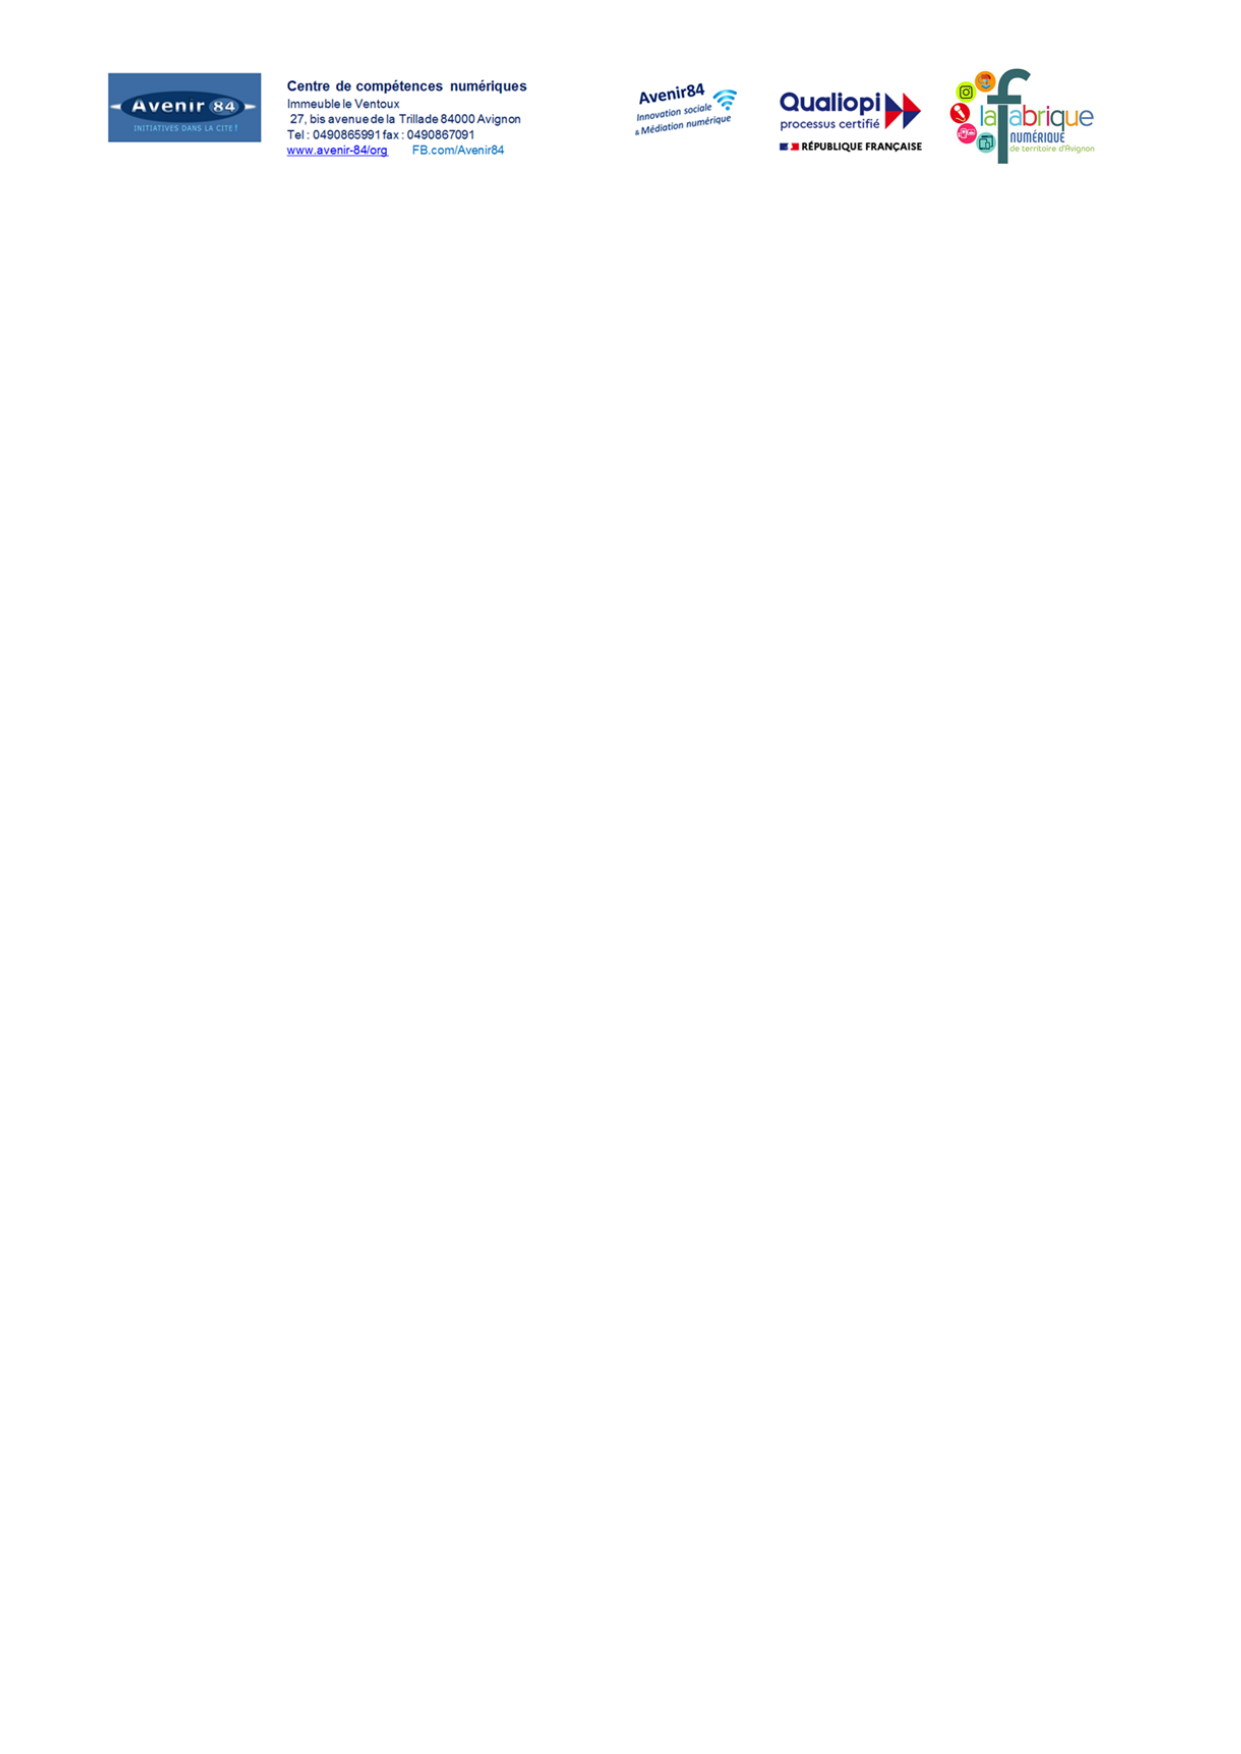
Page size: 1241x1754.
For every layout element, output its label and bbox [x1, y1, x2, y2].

picture [95, 63, 1100, 171]
